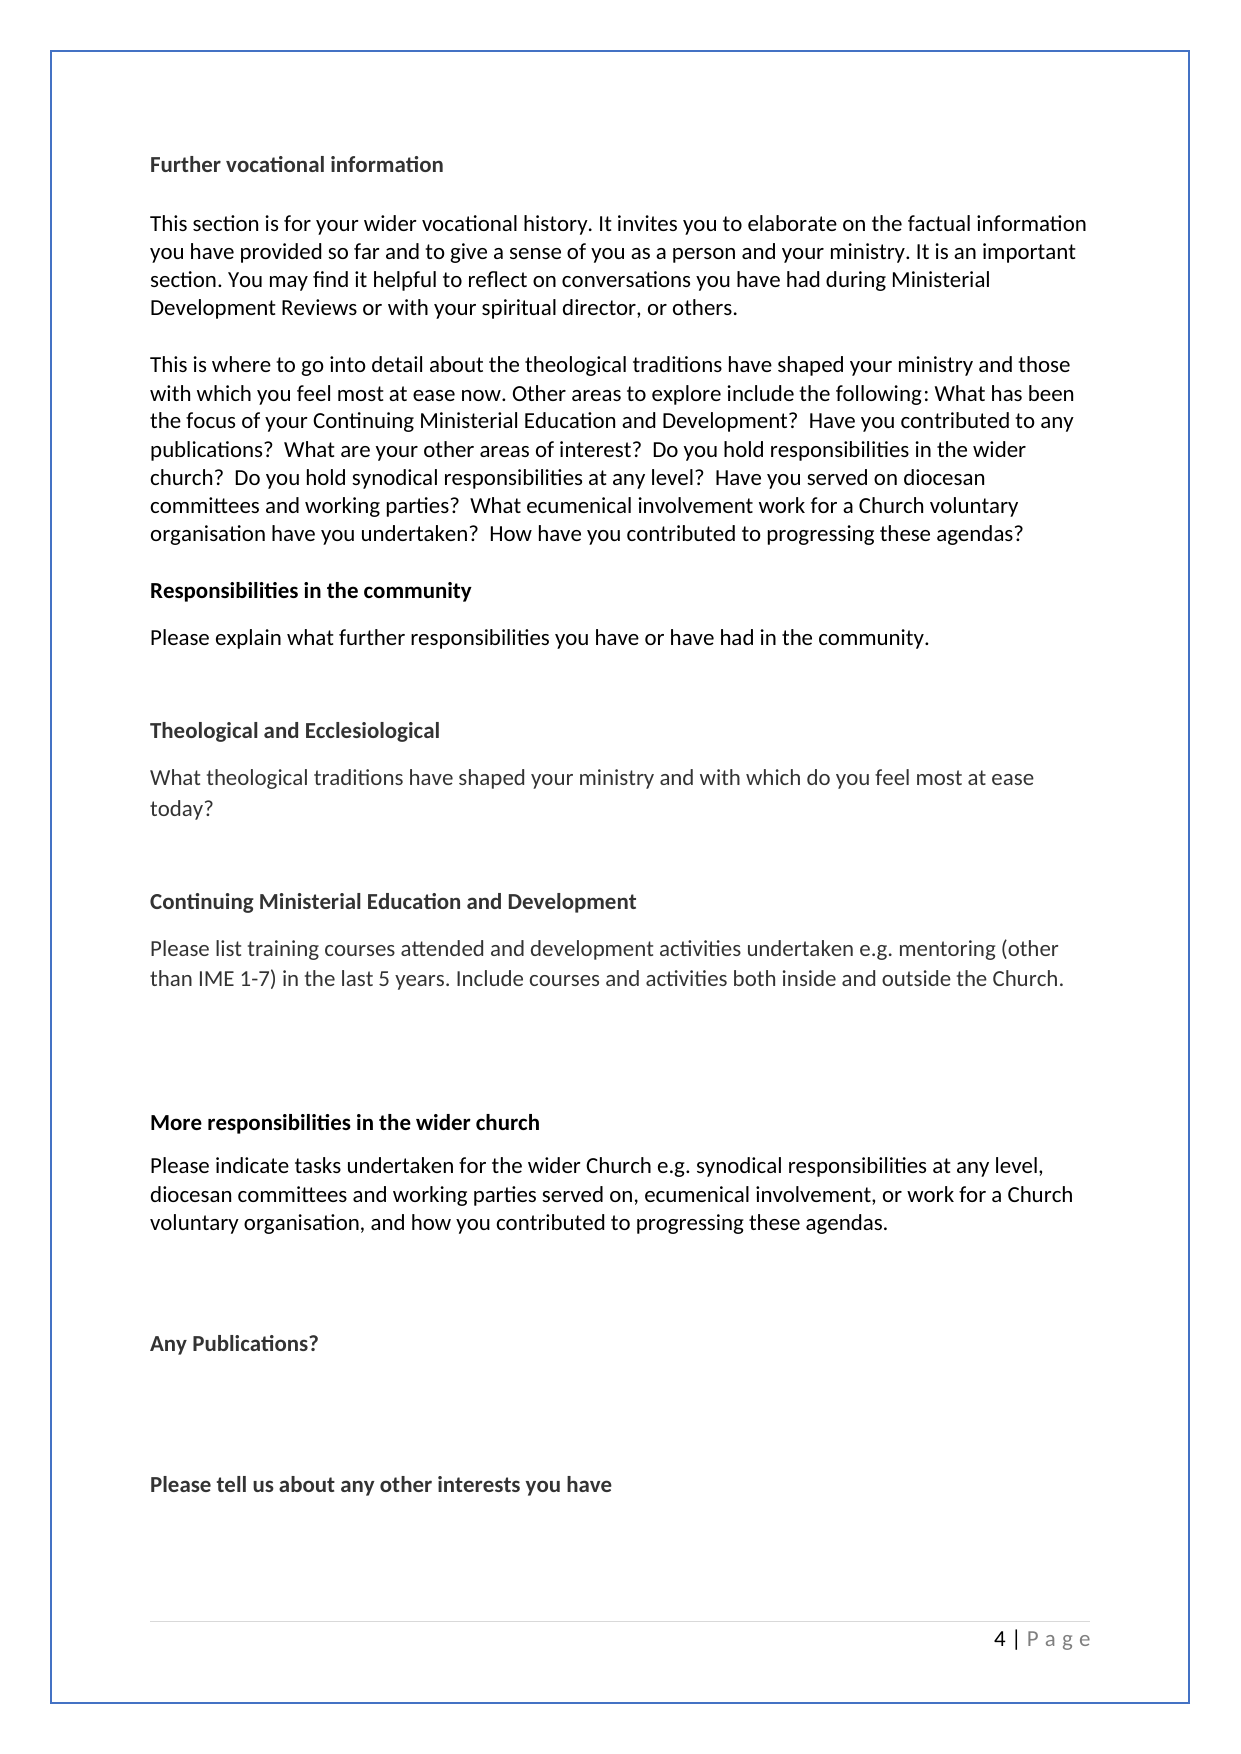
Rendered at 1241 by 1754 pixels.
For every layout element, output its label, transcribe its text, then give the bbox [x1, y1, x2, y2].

text Responsibilities in the community [150, 576, 1090, 604]
text Please explain what further responsibilities you have or have had in the community. [150, 623, 1090, 651]
text What theological traditions have shaped your ministry and with which do you feel most at ease today? [150, 763, 1090, 822]
text Please indicate tasks undertaken for the wider Church e.g. synodical responsibilities at any level, diocesan committees and working parties served on, ecumenical involvement, or work for a Church voluntary organisation, and how you contributed to progressing these agendas. [150, 1152, 1090, 1236]
text More responsibilities in the wider church [150, 1105, 1090, 1136]
text Please list training courses attended and development activities undertaken e.g. mentoring (other than IME 1-7) in the last 5 years. Include courses and activities both inside and outside the Church. [150, 934, 1090, 992]
text Theological and Ecclesiological [150, 717, 1090, 744]
text Further vocational information [150, 150, 1090, 178]
text Please tell us about any other interests you have [150, 1470, 1090, 1498]
text Continuing Ministerial Education and Development [150, 887, 1090, 915]
text This is where to go into detail about the theological traditions have shaped your ministry and those with which you feel most at ease now. Other areas to explore include the following: What has been the focus of your Continuing Ministerial Education and Development? Have you contributed to any publications? What are your other areas of interest? Do you hold responsibilities in the wider church? Do you hold synodical responsibilities at any level? Have you served on diocesan committees and working parties? What ecumenical involvement work for a Church voluntary organisation have you undertaken? How have you contributed to progressing these agendas? [150, 351, 1090, 547]
text Any Publications? [150, 1329, 1090, 1357]
text This section is for your wider vocational history. It invites you to elaborate on the factual information you have provided so far and to give a sense of you as a person and your ministry. It is an important section. You may find it helpful to reflect on conversations you have had during Ministerial Development Reviews or with your spiritual director, or others. [150, 209, 1090, 321]
